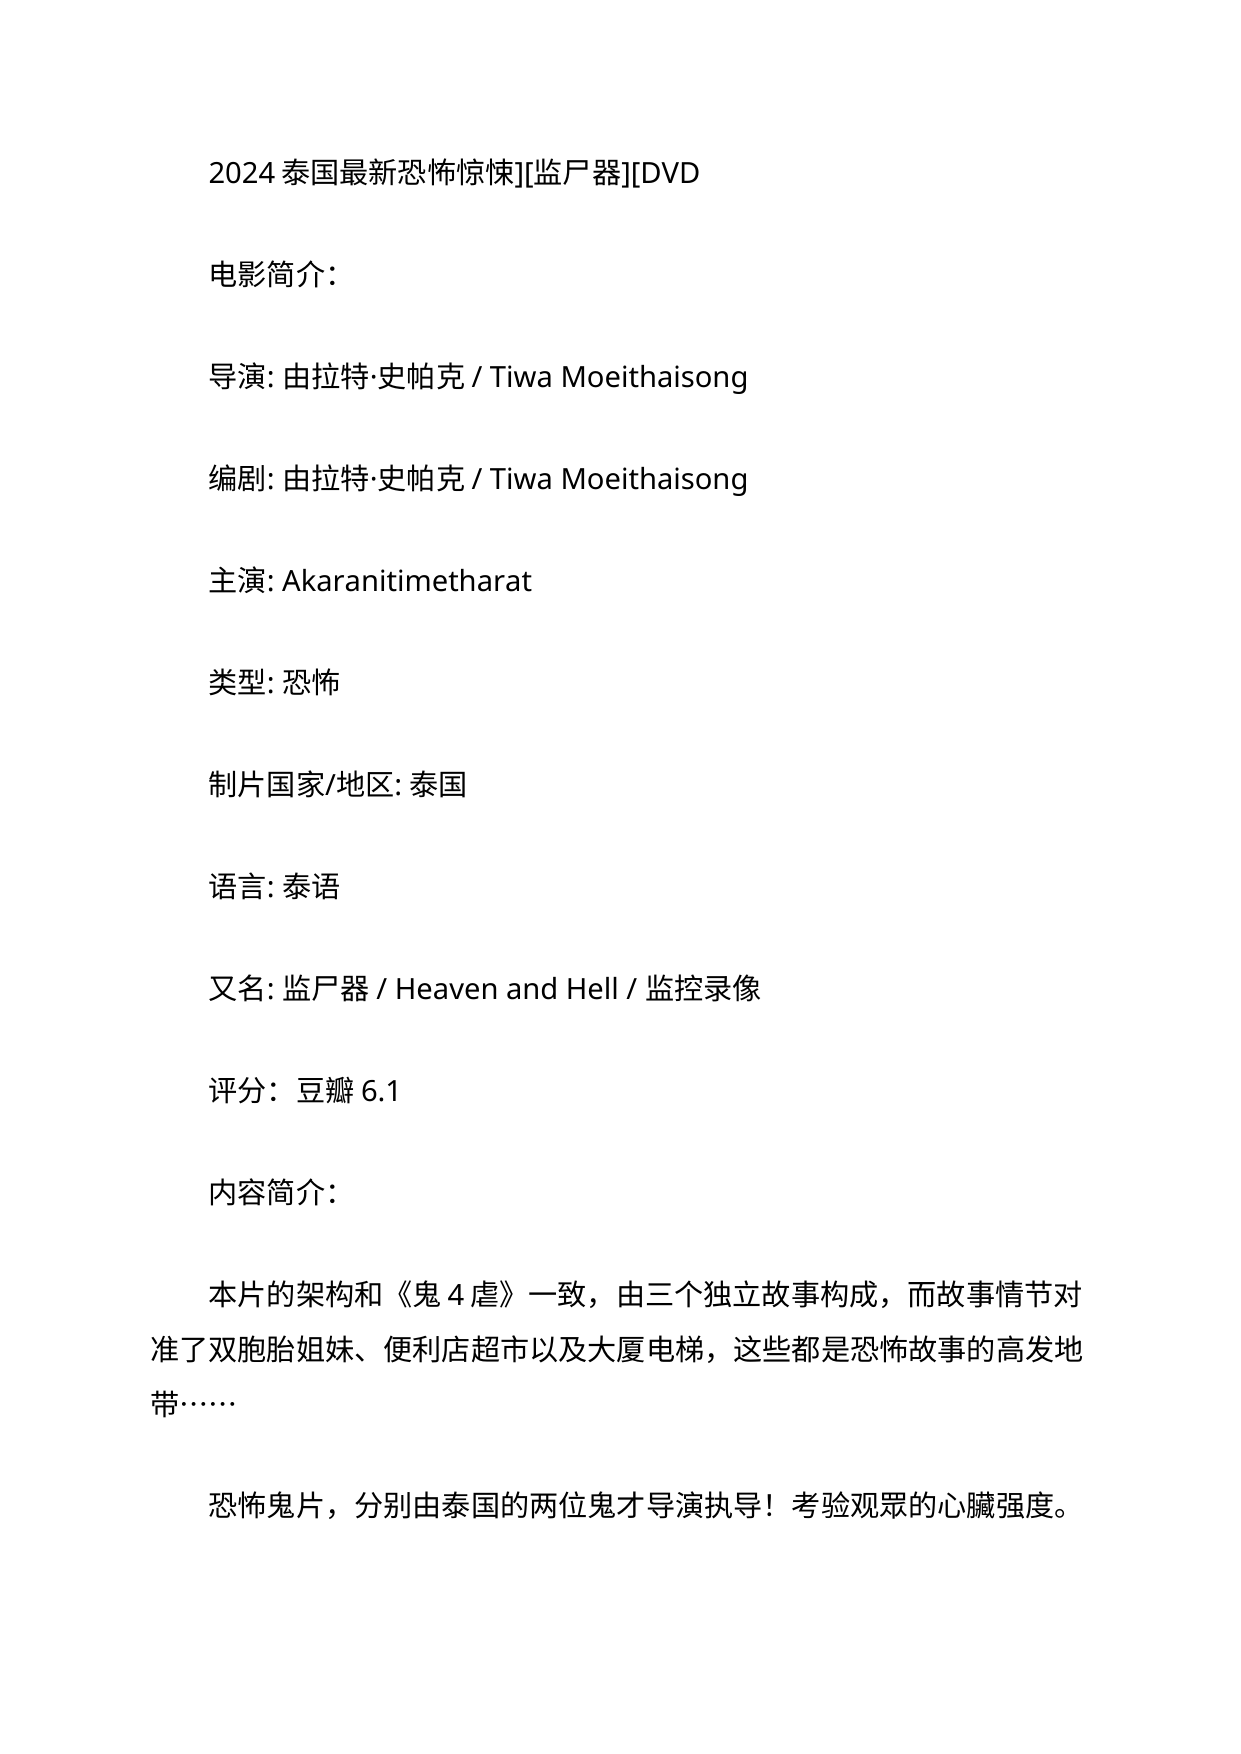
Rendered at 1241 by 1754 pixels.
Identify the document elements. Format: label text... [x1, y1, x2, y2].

text 电影简介： [150, 252, 1090, 294]
text 语言: 泰语 [150, 864, 1090, 906]
text 评分：豆瓣 6.1 [150, 1068, 1090, 1110]
text 本片的架构和《鬼4虐》一致，由三个独立故事构成，而故事情节对准了双胞胎姐妹、便利店超市以及大厦电梯，这些都是恐怖故事的高发地带…… [150, 1271, 1090, 1423]
text 恐怖鬼片，分别由泰国的两位鬼才导演执导！考验观眾的心臟强度。 [150, 1483, 1090, 1525]
text 2024泰国最新恐怖惊悚][监尸器][DVD [150, 150, 1090, 192]
text 制片国家/地区: 泰国 [150, 762, 1090, 804]
text 导演: 由拉特·史帕克 / Tiwa Moeithaisong [150, 354, 1090, 396]
text 内容简介： [150, 1169, 1090, 1212]
text 编剧: 由拉特·史帕克 / Tiwa Moeithaisong [150, 456, 1090, 498]
text 类型: 恐怖 [150, 660, 1090, 702]
text 主演: Akaranitimetharat [150, 558, 1090, 600]
text 又名: 监尸器 / Heaven and Hell / 监控录像 [150, 966, 1090, 1008]
